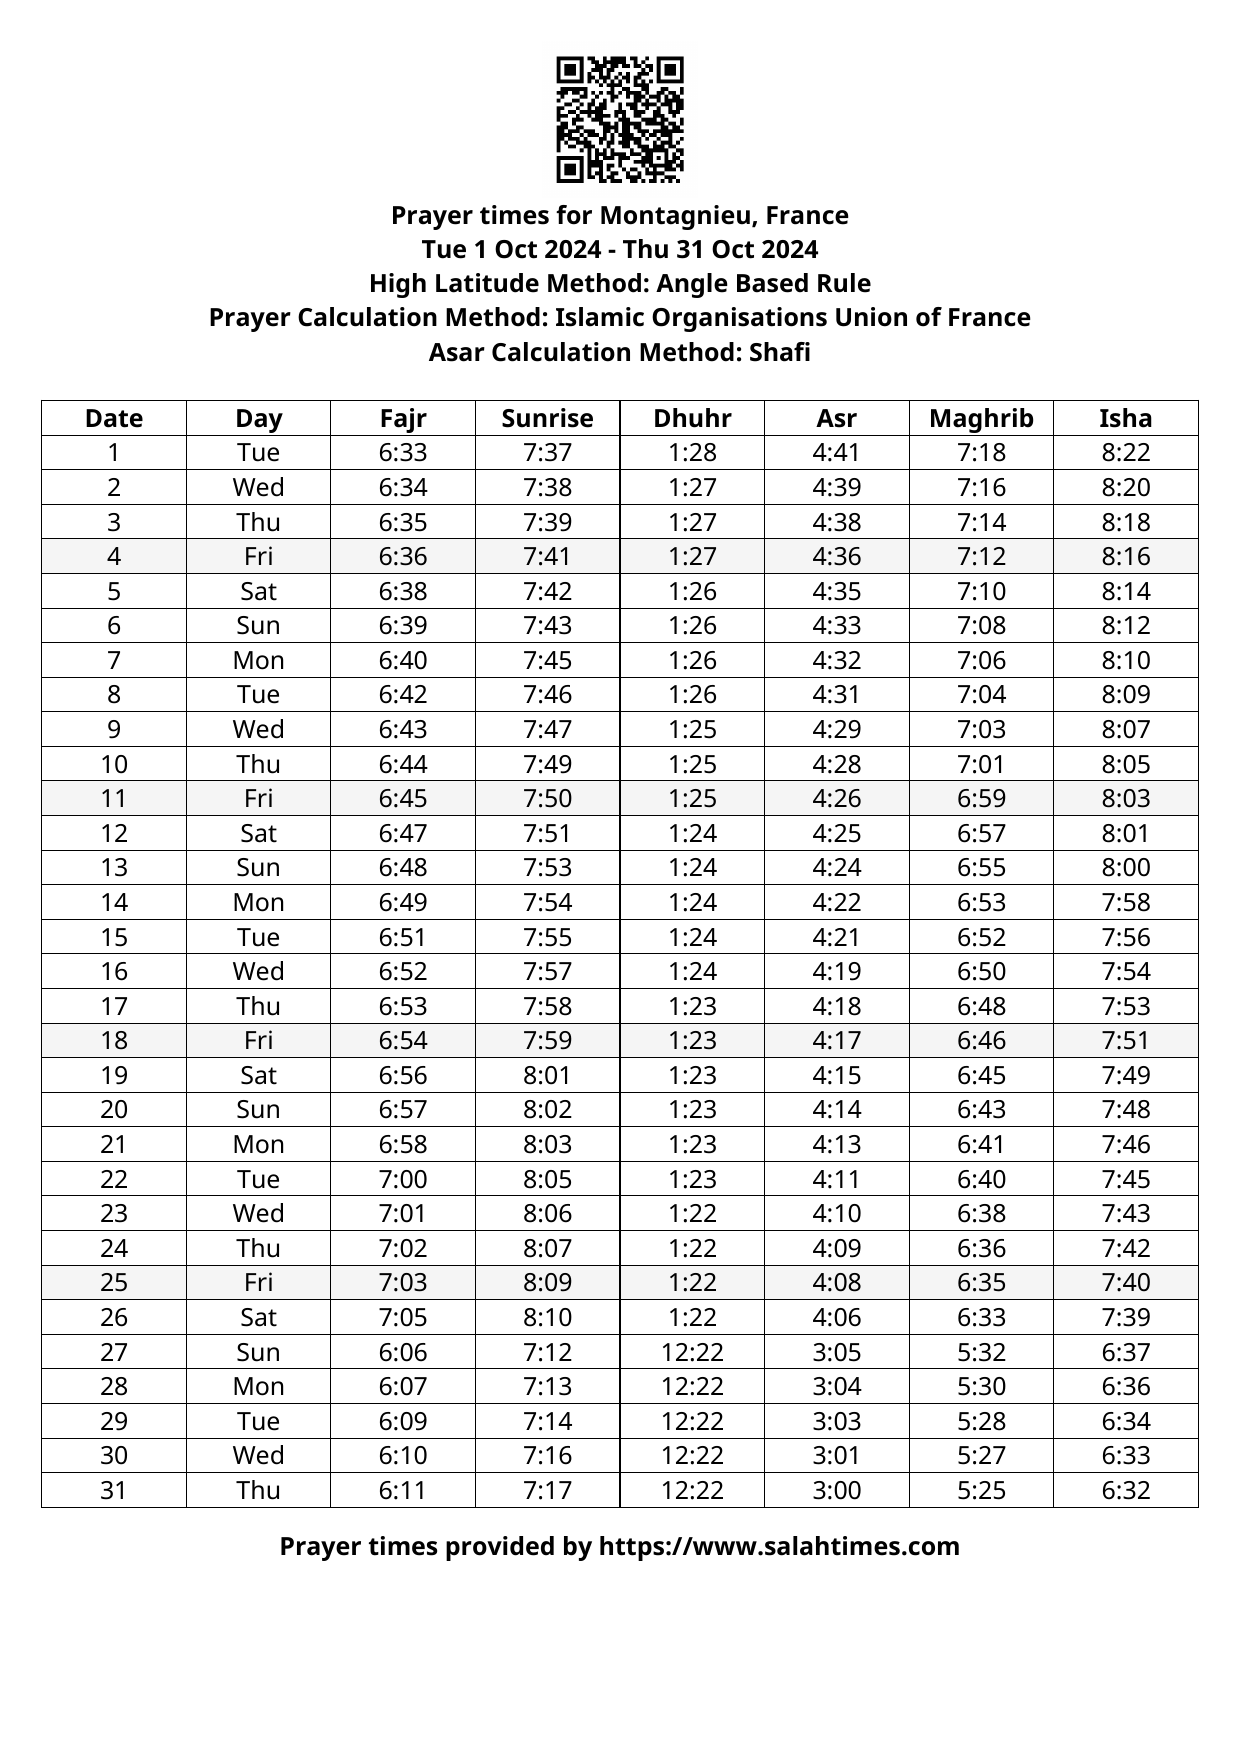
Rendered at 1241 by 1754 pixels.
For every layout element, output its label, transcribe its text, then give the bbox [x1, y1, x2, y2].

table_header Sunrise [476, 401, 619, 434]
table_cell Sun [187, 1335, 330, 1368]
table_cell 6:53 [331, 989, 475, 1022]
table_cell 8:20 [1054, 470, 1198, 504]
table_cell 4:35 [765, 574, 909, 607]
table_cell 3:03 [765, 1404, 909, 1437]
table_cell 7:13 [476, 1369, 619, 1403]
table_cell Wed [187, 1439, 330, 1472]
table_cell 4:19 [765, 954, 909, 988]
table_cell 8:01 [476, 1058, 619, 1092]
table_cell 6:41 [910, 1127, 1053, 1161]
table_cell 4:18 [765, 989, 909, 1022]
table_cell 6:54 [331, 1024, 475, 1057]
table_cell 8:07 [476, 1231, 619, 1264]
table_header Asr [765, 401, 909, 434]
table_cell 7:54 [476, 885, 619, 919]
table_cell 6:33 [331, 436, 475, 469]
table_cell 7:50 [476, 781, 619, 815]
text Prayer times for Montagnieu, France [42, 198, 1198, 232]
table_cell 1:26 [621, 609, 764, 642]
table_cell Thu [187, 747, 330, 780]
table_cell 4:13 [765, 1127, 909, 1161]
table_cell 7:39 [1054, 1300, 1198, 1334]
table_header Day [187, 401, 330, 434]
table_cell 20 [42, 1093, 186, 1126]
table_cell 19 [42, 1058, 186, 1092]
table_cell 9 [42, 712, 186, 746]
table_cell 28 [42, 1369, 186, 1403]
table_cell 1:25 [621, 712, 764, 746]
table_cell Fri [187, 539, 330, 573]
table_cell 6:44 [331, 747, 475, 780]
table_cell 6:38 [910, 1196, 1053, 1230]
table_cell 7:46 [1054, 1127, 1198, 1161]
table_cell 6:34 [331, 470, 475, 504]
table_cell 31 [42, 1473, 186, 1507]
table_cell 6 [42, 609, 186, 642]
table_cell 7:43 [476, 609, 619, 642]
table_cell 6:42 [331, 678, 475, 711]
table_cell 6:36 [910, 1231, 1053, 1264]
table_cell 14 [42, 885, 186, 919]
table_cell 6:55 [910, 851, 1053, 884]
table_cell 5:27 [910, 1439, 1053, 1472]
table_cell 1:28 [621, 436, 764, 469]
table_cell 6:07 [331, 1369, 475, 1403]
table_cell 4:25 [765, 816, 909, 849]
table_cell 8:07 [1054, 712, 1198, 746]
table_header Isha [1054, 401, 1198, 434]
table_cell 3:05 [765, 1335, 909, 1368]
table_cell 6:43 [331, 712, 475, 746]
table_cell Sun [187, 609, 330, 642]
table_cell Thu [187, 1231, 330, 1264]
table_cell 6:49 [331, 885, 475, 919]
table_cell 6:46 [910, 1024, 1053, 1057]
table_cell 5:25 [910, 1473, 1053, 1507]
table_cell 1:22 [621, 1231, 764, 1264]
table_cell 6:33 [910, 1300, 1053, 1334]
table_cell 27 [42, 1335, 186, 1368]
table_cell Sat [187, 574, 330, 607]
table_cell 7:43 [1054, 1196, 1198, 1230]
table_cell 24 [42, 1231, 186, 1264]
table_cell 7:02 [331, 1231, 475, 1264]
table_cell 4:28 [765, 747, 909, 780]
table_cell 4:26 [765, 781, 909, 815]
table_cell 13 [42, 851, 186, 884]
table_cell Mon [187, 1369, 330, 1403]
table_cell 7:53 [1054, 989, 1198, 1022]
table_cell 6:09 [331, 1404, 475, 1437]
table_cell 3:01 [765, 1439, 909, 1472]
table_cell 6:10 [331, 1439, 475, 1472]
table_cell 7:16 [910, 470, 1053, 504]
table_cell Sun [187, 851, 330, 884]
table_cell 7:12 [910, 539, 1053, 573]
table_cell Sat [187, 1058, 330, 1092]
table_cell 16 [42, 954, 186, 988]
text Asar Calculation Method: Shafi [42, 334, 1198, 368]
table_cell 1:22 [621, 1300, 764, 1334]
table_cell 7:03 [331, 1266, 475, 1299]
table_cell 6:37 [1054, 1335, 1198, 1368]
table_cell 10 [42, 747, 186, 780]
table_cell 12:22 [621, 1369, 764, 1403]
table_cell 23 [42, 1196, 186, 1230]
table_cell 6:38 [331, 574, 475, 607]
table_cell Tue [187, 1404, 330, 1437]
table_cell 8:16 [1054, 539, 1198, 573]
table_cell 30 [42, 1439, 186, 1472]
table_cell 6:58 [331, 1127, 475, 1161]
table_cell 4:32 [765, 643, 909, 677]
table_cell 22 [42, 1162, 186, 1195]
table_cell Fri [187, 1266, 330, 1299]
table_cell 6:47 [331, 816, 475, 849]
table_cell 4:24 [765, 851, 909, 884]
table_cell 4:14 [765, 1093, 909, 1126]
table_cell 5:30 [910, 1369, 1053, 1403]
table_cell 1:23 [621, 1093, 764, 1126]
table_cell 6:40 [910, 1162, 1053, 1195]
table_cell 7:39 [476, 505, 619, 538]
table_cell 1:25 [621, 781, 764, 815]
table_cell 1:23 [621, 1058, 764, 1092]
table_cell 4:09 [765, 1231, 909, 1264]
table_cell 7 [42, 643, 186, 677]
table_cell 7:42 [1054, 1231, 1198, 1264]
table_cell 12:22 [621, 1335, 764, 1368]
table_cell 1:23 [621, 1127, 764, 1161]
table_cell 12:22 [621, 1404, 764, 1437]
table_cell Mon [187, 1127, 330, 1161]
table_cell 4:17 [765, 1024, 909, 1057]
table_cell 8:03 [1054, 781, 1198, 815]
table_cell 6:33 [1054, 1439, 1198, 1472]
table_cell 4:36 [765, 539, 909, 573]
table_cell Sat [187, 816, 330, 849]
table_cell 6:56 [331, 1058, 475, 1092]
table_cell 7:46 [476, 678, 619, 711]
table_cell 1:22 [621, 1196, 764, 1230]
table_cell 4:11 [765, 1162, 909, 1195]
table_cell 1:26 [621, 574, 764, 607]
table_cell 4:08 [765, 1266, 909, 1299]
table_cell 7:04 [910, 678, 1053, 711]
table_cell Tue [187, 1162, 330, 1195]
table_cell 4:39 [765, 470, 909, 504]
table_cell 4:41 [765, 436, 909, 469]
table_cell 6:36 [1054, 1369, 1198, 1403]
table_cell 8:10 [476, 1300, 619, 1334]
table_cell 1:26 [621, 678, 764, 711]
table_cell 7:45 [1054, 1162, 1198, 1195]
table_cell 6:35 [331, 505, 475, 538]
table_cell 7:59 [476, 1024, 619, 1057]
table_cell 7:51 [1054, 1024, 1198, 1057]
table_cell Fri [187, 781, 330, 815]
table_cell 7:58 [1054, 885, 1198, 919]
table_cell 6:45 [331, 781, 475, 815]
table_cell Tue [187, 920, 330, 953]
table_cell 8:12 [1054, 609, 1198, 642]
table_cell 8:03 [476, 1127, 619, 1161]
table_cell 8:18 [1054, 505, 1198, 538]
table_cell Sat [187, 1300, 330, 1334]
table_cell 1:27 [621, 539, 764, 573]
table_cell 6:52 [331, 954, 475, 988]
table_cell 3:04 [765, 1369, 909, 1403]
table_cell 7:58 [476, 989, 619, 1022]
table_cell 7:08 [910, 609, 1053, 642]
table_cell 7:49 [476, 747, 619, 780]
table_cell Mon [187, 643, 330, 677]
table_cell 6:11 [331, 1473, 475, 1507]
text Tue 1 Oct 2024 - Thu 31 Oct 2024 [42, 232, 1198, 266]
table_cell 7:06 [910, 643, 1053, 677]
table_cell 7:00 [331, 1162, 475, 1195]
table_cell 1 [42, 436, 186, 469]
table_cell 4 [42, 539, 186, 573]
table_cell 2 [42, 470, 186, 504]
table_cell 6:39 [331, 609, 475, 642]
table_cell 1:26 [621, 643, 764, 677]
table_cell Tue [187, 436, 330, 469]
table_cell 12:22 [621, 1473, 764, 1507]
table_cell 6:43 [910, 1093, 1053, 1126]
table_cell Thu [187, 989, 330, 1022]
table_cell 4:21 [765, 920, 909, 953]
table_cell 4:29 [765, 712, 909, 746]
table_cell 6:45 [910, 1058, 1053, 1092]
table_cell 7:53 [476, 851, 619, 884]
table_cell 12:22 [621, 1439, 764, 1472]
table_cell 6:51 [331, 920, 475, 953]
table_cell 26 [42, 1300, 186, 1334]
table_cell 4:10 [765, 1196, 909, 1230]
table_cell 18 [42, 1024, 186, 1057]
table_cell 6:52 [910, 920, 1053, 953]
table_cell 1:22 [621, 1266, 764, 1299]
table_cell 21 [42, 1127, 186, 1161]
table_cell 6:06 [331, 1335, 475, 1368]
table_cell 6:50 [910, 954, 1053, 988]
table_cell 1:23 [621, 989, 764, 1022]
table_cell 7:55 [476, 920, 619, 953]
table_cell 4:06 [765, 1300, 909, 1334]
table_cell 6:48 [910, 989, 1053, 1022]
table_cell 6:48 [331, 851, 475, 884]
table_cell 29 [42, 1404, 186, 1437]
table_header Date [42, 401, 186, 434]
table_cell 7:18 [910, 436, 1053, 469]
table_cell 3 [42, 505, 186, 538]
table_cell 1:23 [621, 1162, 764, 1195]
table_cell 7:17 [476, 1473, 619, 1507]
table_header Fajr [331, 401, 475, 434]
text Prayer Calculation Method: Islamic Organisations Union of France [42, 300, 1198, 334]
table_cell 11 [42, 781, 186, 815]
table_cell 6:59 [910, 781, 1053, 815]
table_cell 7:56 [1054, 920, 1198, 953]
text High Latitude Method: Angle Based Rule [42, 266, 1198, 300]
table_cell 25 [42, 1266, 186, 1299]
table_cell 8:00 [1054, 851, 1198, 884]
table_cell 1:27 [621, 470, 764, 504]
table_cell 17 [42, 989, 186, 1022]
table_cell 4:22 [765, 885, 909, 919]
table_cell 8:14 [1054, 574, 1198, 607]
table_cell 7:16 [476, 1439, 619, 1472]
table_cell Wed [187, 470, 330, 504]
table_cell 8:09 [476, 1266, 619, 1299]
table_cell 6:40 [331, 643, 475, 677]
table_cell 4:33 [765, 609, 909, 642]
table_cell 1:24 [621, 851, 764, 884]
table_cell 8:09 [1054, 678, 1198, 711]
table_cell 3:00 [765, 1473, 909, 1507]
table_cell 6:32 [1054, 1473, 1198, 1507]
table_cell 7:51 [476, 816, 619, 849]
table_cell 7:38 [476, 470, 619, 504]
table_cell 6:57 [910, 816, 1053, 849]
table_cell Sun [187, 1093, 330, 1126]
table_cell 4:31 [765, 678, 909, 711]
table_cell 6:36 [331, 539, 475, 573]
table_cell 7:40 [1054, 1266, 1198, 1299]
table_cell 7:01 [331, 1196, 475, 1230]
table_cell 15 [42, 920, 186, 953]
table_cell 6:53 [910, 885, 1053, 919]
table_cell 4:38 [765, 505, 909, 538]
table_cell 8:05 [1054, 747, 1198, 780]
table_cell Tue [187, 678, 330, 711]
table_cell 1:24 [621, 816, 764, 849]
table_cell 8:10 [1054, 643, 1198, 677]
table_cell 7:05 [331, 1300, 475, 1334]
table_cell 1:23 [621, 1024, 764, 1057]
table_header Dhuhr [621, 401, 764, 434]
table_cell 6:57 [331, 1093, 475, 1126]
table_cell 4:15 [765, 1058, 909, 1092]
table_cell 7:12 [476, 1335, 619, 1368]
table_cell 1:25 [621, 747, 764, 780]
table_cell Fri [187, 1024, 330, 1057]
table_cell 12 [42, 816, 186, 849]
table_cell Wed [187, 954, 330, 988]
table_cell 8:06 [476, 1196, 619, 1230]
picture [542, 41, 699, 198]
table_cell 7:37 [476, 436, 619, 469]
table_cell 7:49 [1054, 1058, 1198, 1092]
table_cell 5:28 [910, 1404, 1053, 1437]
table_cell 7:03 [910, 712, 1053, 746]
table_cell Thu [187, 1473, 330, 1507]
table_cell 7:45 [476, 643, 619, 677]
table_cell 7:10 [910, 574, 1053, 607]
table_cell 7:54 [1054, 954, 1198, 988]
table_cell 5 [42, 574, 186, 607]
table_cell Mon [187, 885, 330, 919]
table_cell 1:27 [621, 505, 764, 538]
table_cell Thu [187, 505, 330, 538]
table_cell 7:41 [476, 539, 619, 573]
table_cell 8:05 [476, 1162, 619, 1195]
table_cell 7:14 [910, 505, 1053, 538]
table_cell 6:35 [910, 1266, 1053, 1299]
table_cell 1:24 [621, 920, 764, 953]
table_cell 1:24 [621, 885, 764, 919]
table_cell 8:01 [1054, 816, 1198, 849]
table_cell Wed [187, 1196, 330, 1230]
table_cell 8 [42, 678, 186, 711]
table_cell Wed [187, 712, 330, 746]
table_cell 7:42 [476, 574, 619, 607]
table_cell 6:34 [1054, 1404, 1198, 1437]
table_cell 5:32 [910, 1335, 1053, 1368]
text Prayer times provided by https://www.salahtimes.com [42, 1528, 1198, 1563]
table_cell 7:57 [476, 954, 619, 988]
table_cell 1:24 [621, 954, 764, 988]
table_cell 7:48 [1054, 1093, 1198, 1126]
table_cell 7:47 [476, 712, 619, 746]
table_cell 7:01 [910, 747, 1053, 780]
table_header Maghrib [910, 401, 1053, 434]
table_cell 8:02 [476, 1093, 619, 1126]
table_cell 8:22 [1054, 436, 1198, 469]
table_cell 7:14 [476, 1404, 619, 1437]
